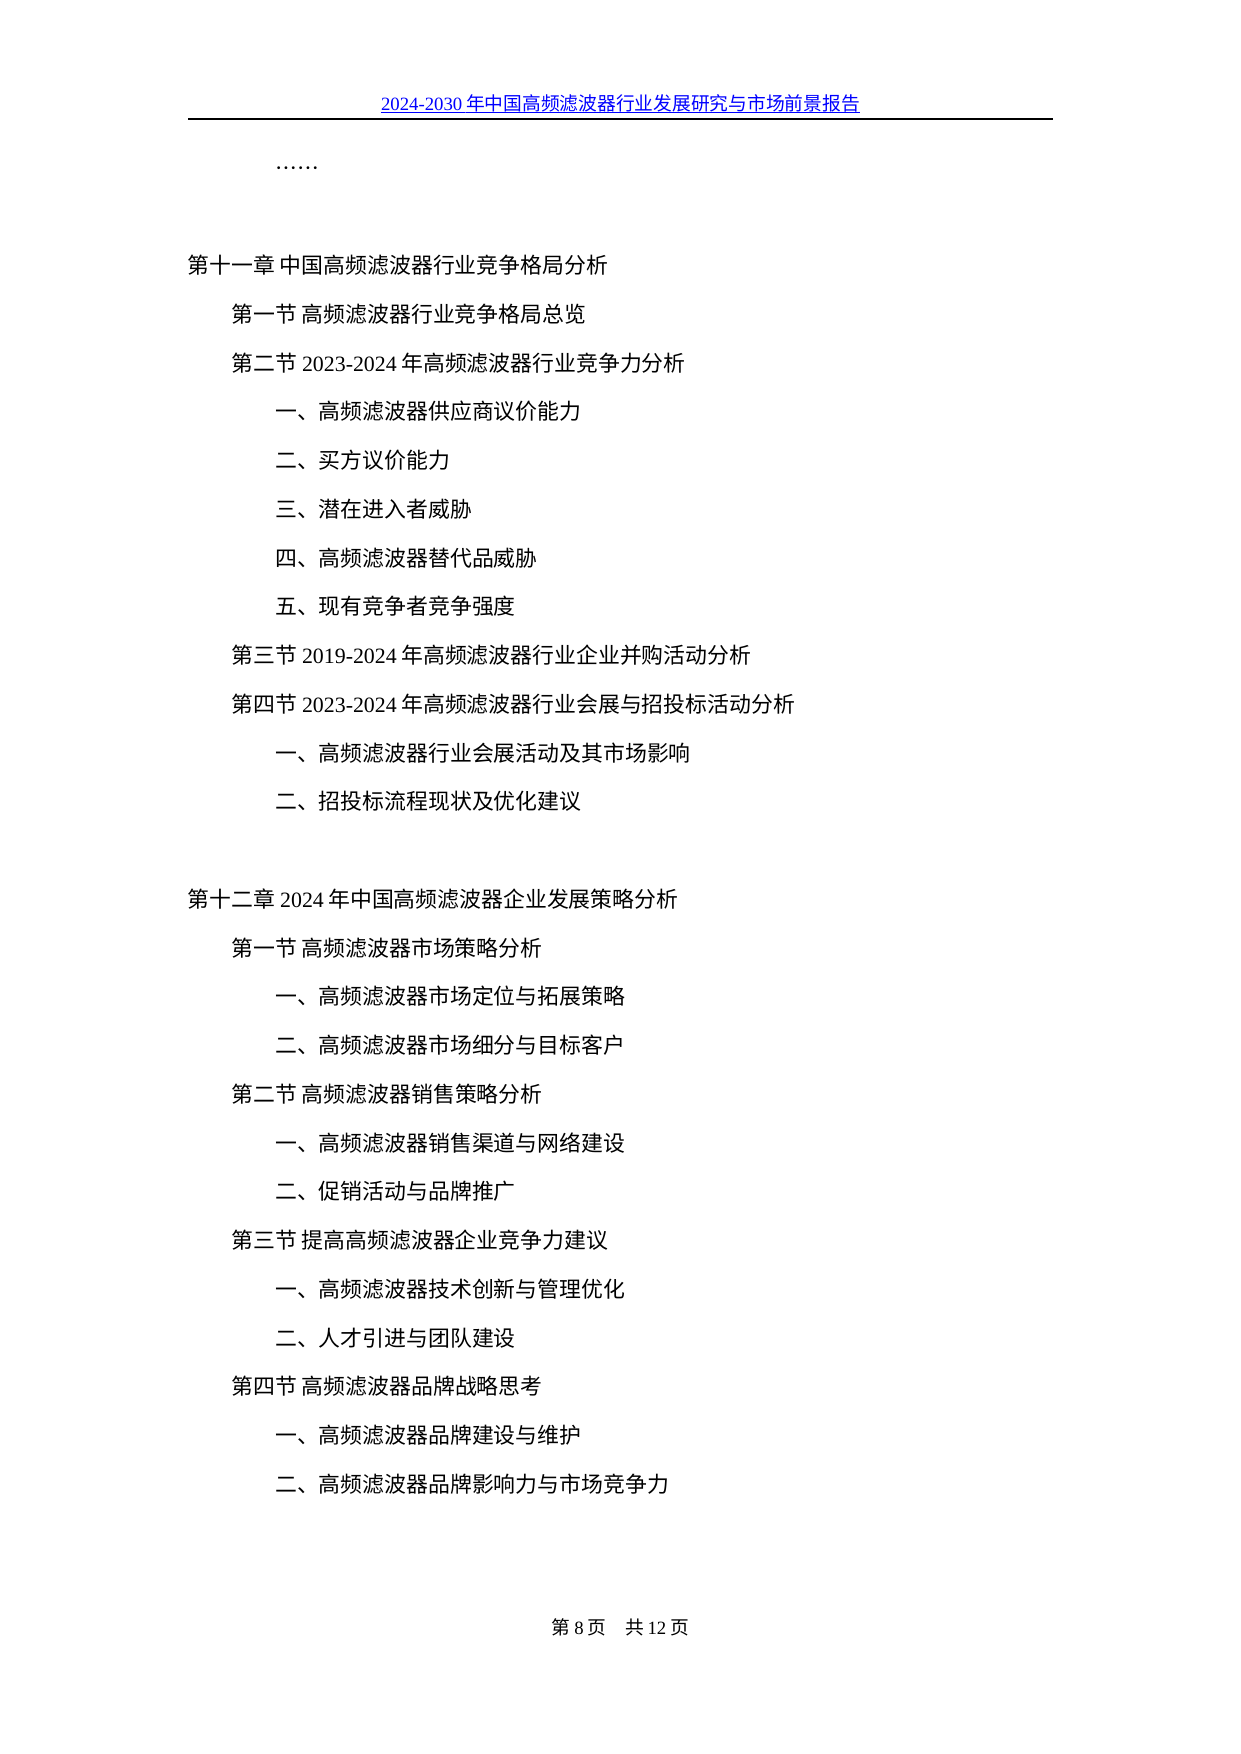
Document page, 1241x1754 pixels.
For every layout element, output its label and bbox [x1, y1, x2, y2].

text [187, 150, 1053, 1499]
